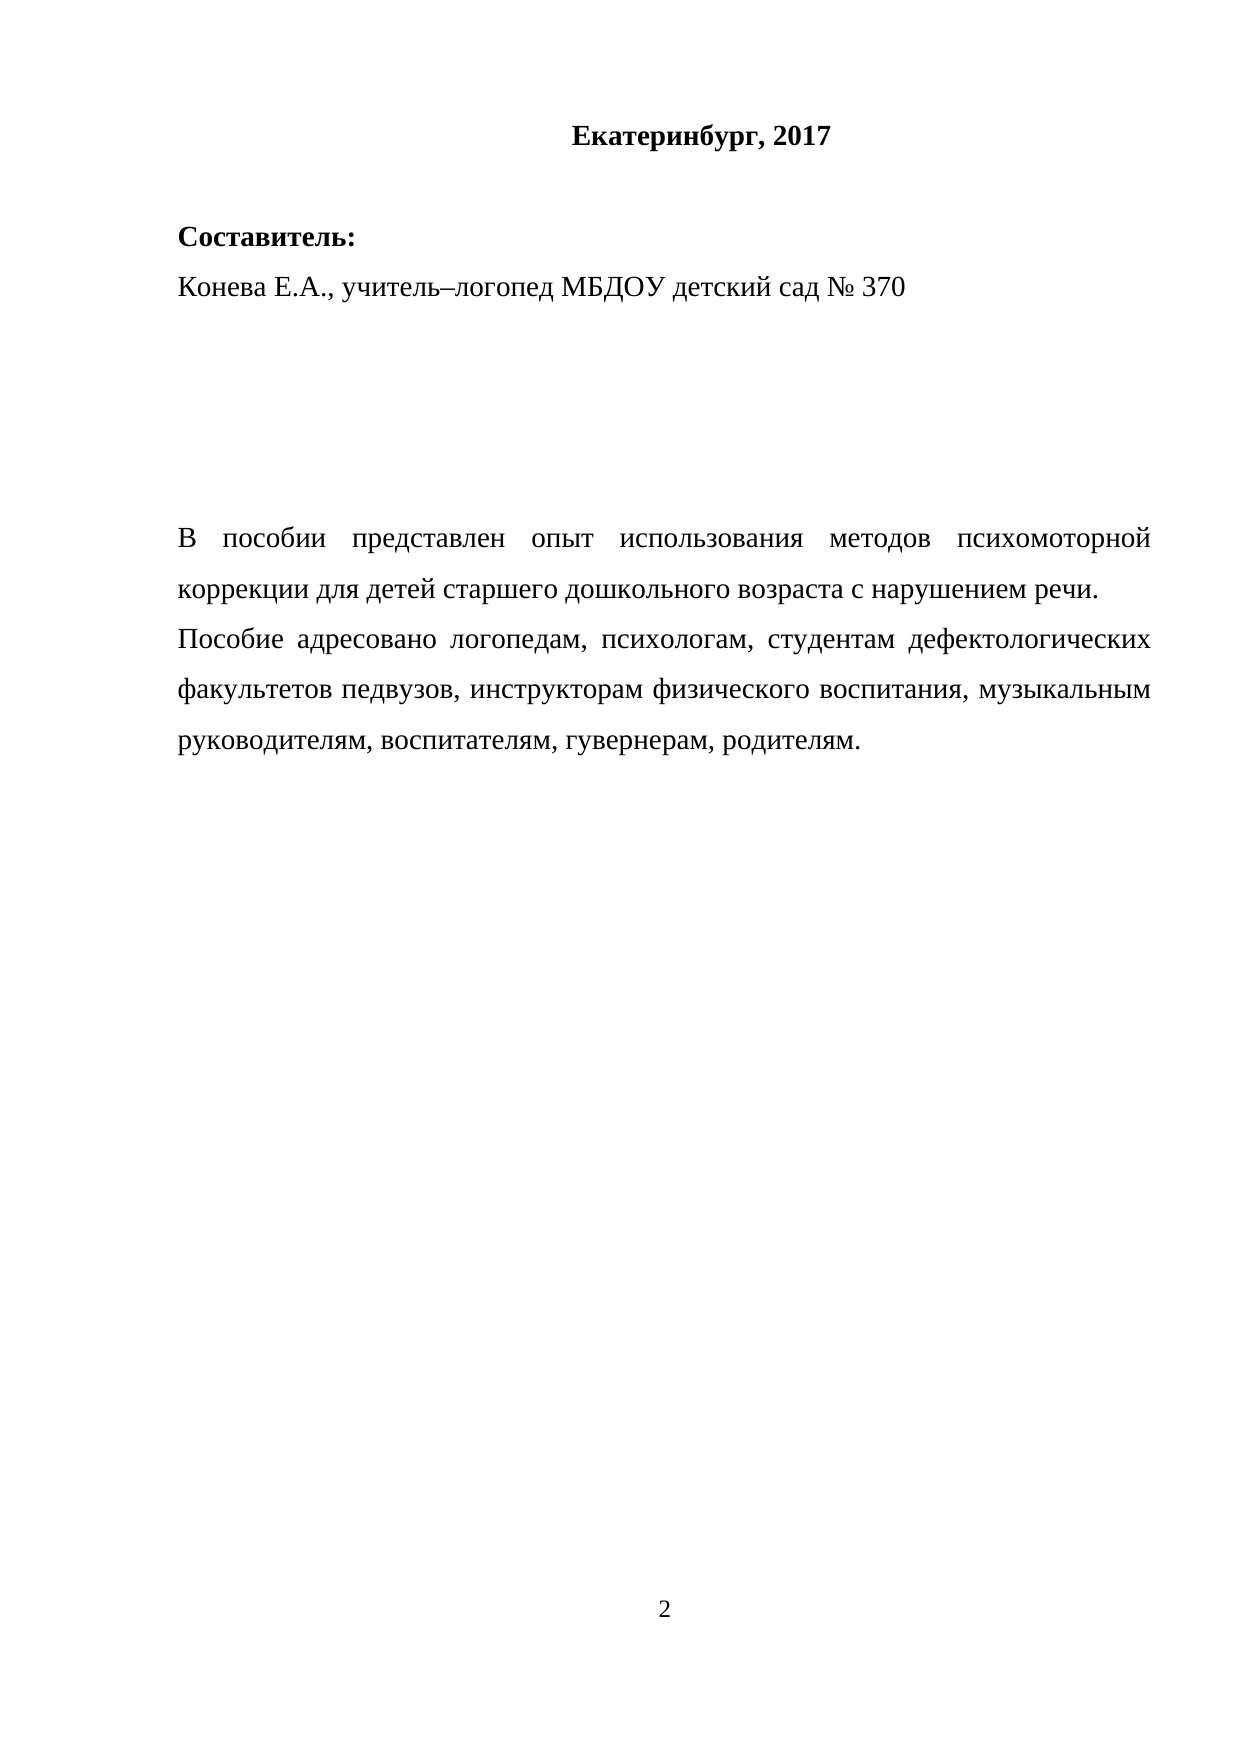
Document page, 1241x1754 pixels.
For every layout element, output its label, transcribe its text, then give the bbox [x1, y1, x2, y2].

text Конева Е.А., учитель–логопед МБДОУ детский сад № 370 [177, 269, 1152, 303]
title Пособие адресовано логопедам, психологам, студентам дефектологических факультетов педвузов, инструкторам физического воспитания, музыкальным руководителям, воспитателям, гувернерам, родителям. [177, 621, 1152, 755]
text Составитель: [177, 219, 1152, 252]
text Екатеринбург, 2017 [177, 118, 1152, 152]
text В пособии представлен опыт использования методов психомоторной коррекции для детей старшего дошкольного возраста с нарушением речи. [177, 521, 1152, 604]
